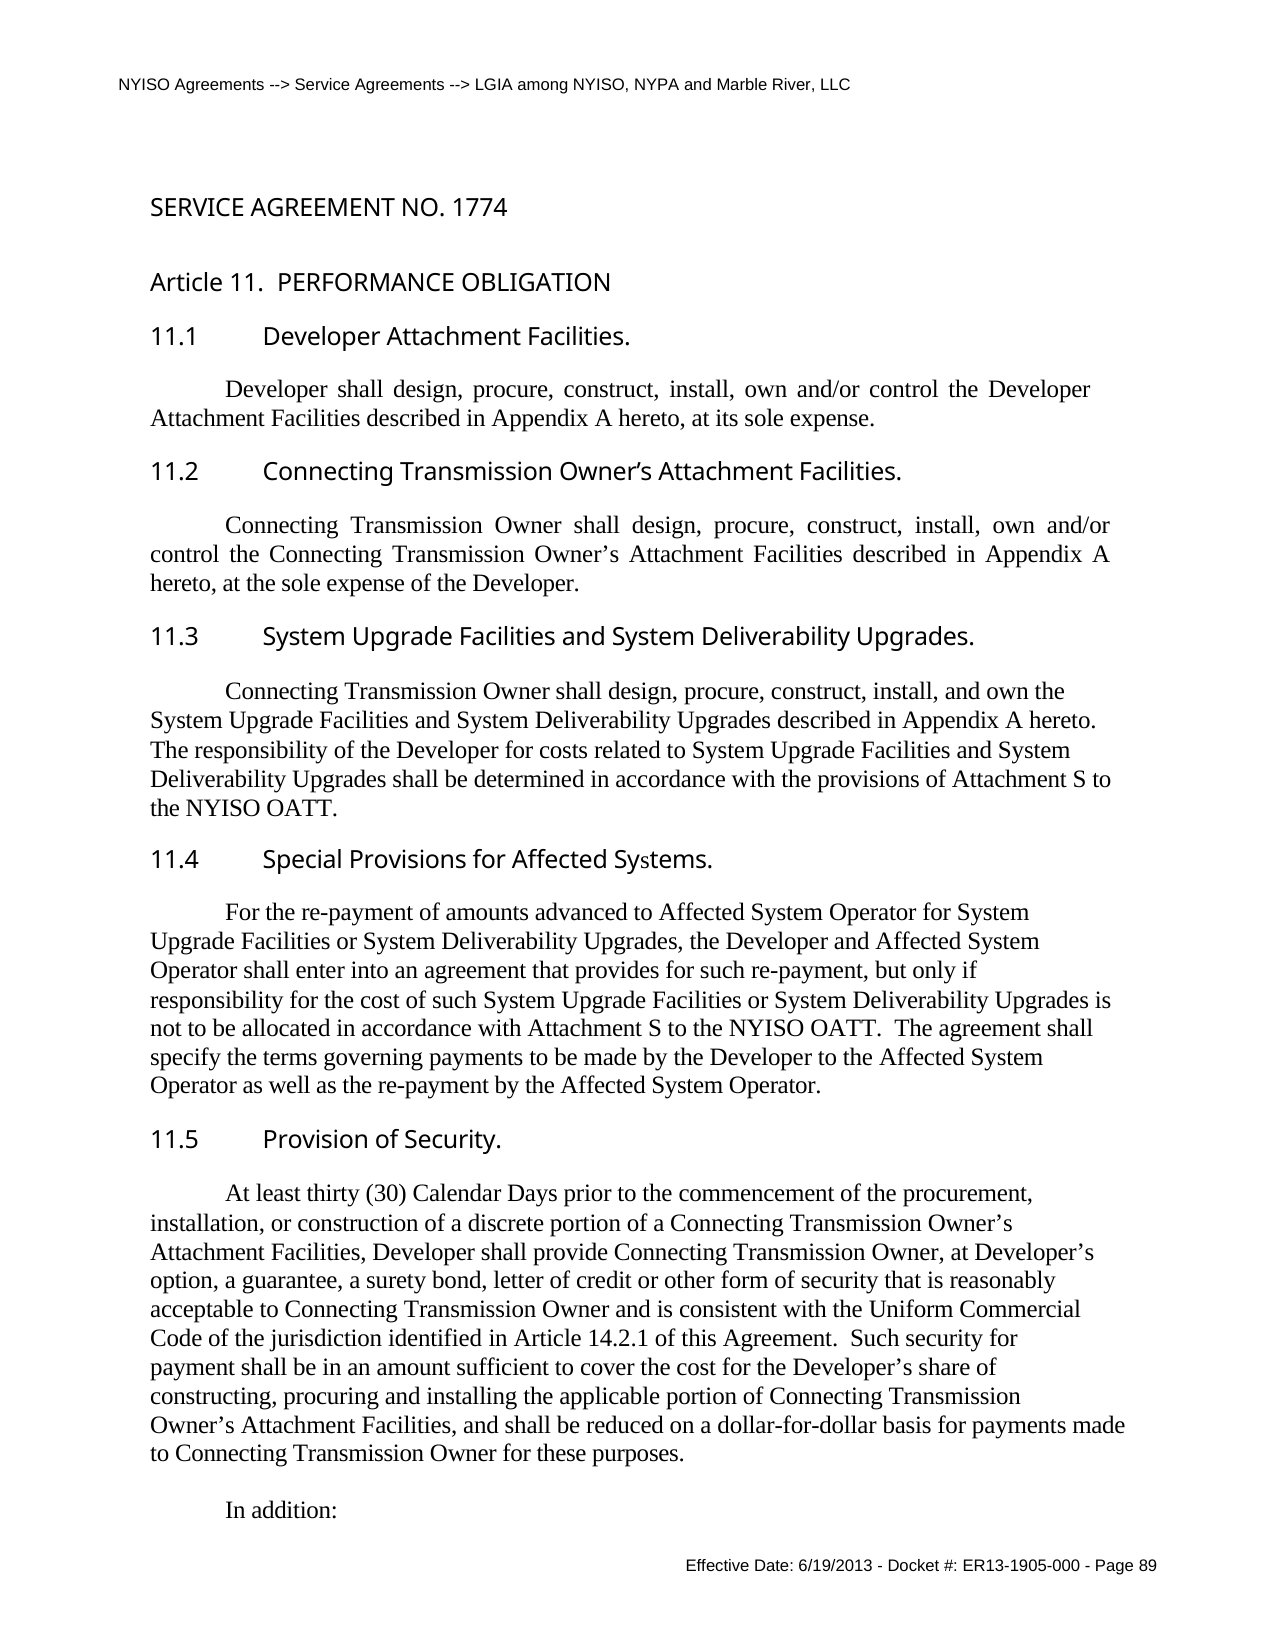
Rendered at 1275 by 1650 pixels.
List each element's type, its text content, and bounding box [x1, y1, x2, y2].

text installation, or construction of a discrete portion of a Connecting Transmission Owner’s [150, 1208, 1275, 1237]
text Connecting Transmission Owner shall design, procure, construct, install, own and/or control the Connecting Transmission Owner’s Attachment Facilities described in Appendix A hereto, at the sole expense of the Developer. [150, 510, 1111, 597]
text Attachment Facilities, Developer shall provide Connecting Transmission Owner, at Developer’s option, a guarantee, a surety bond, letter of credit or other form of security that is reasonably acceptable to Connecting Transmission Owner and is consistent with the Uniform Commercial Code of the jurisdiction identified in Article 14.2.1 of this Agreement. Such security for payment shall be in an amount sufficient to cover the cost for the Developer’s share of constructing, procuring and installing the applicable portion of Connecting Transmission Owner’s Attachment Facilities, and shall be reduced on a dollar-for-dollar basis for payments made to Connecting Transmission Owner for these purposes. [150, 1237, 1133, 1468]
text Upgrade Facilities or System Deliverability Upgrades, the Developer and Affected System [150, 927, 1275, 956]
text Article 11. PERFORMANCE OBLIGATION [150, 268, 1275, 297]
text At least thirty (30) Calendar Days prior to the commencement of the procurement, [225, 1179, 1275, 1208]
text 11.5 Provision of Security. [150, 1126, 1275, 1155]
text In addition: [225, 1496, 1275, 1524]
text 11.3 System Upgrade Facilities and System Deliverability Upgrades. [150, 623, 1275, 651]
text System Upgrade Facilities and System Deliverability Upgrades described in Appendix A hereto. The responsibility of the Developer for costs related to System Upgrade Facilities and System Deliverability Upgrades shall be determined in accordance with the provisions of Attachment S to the NYISO OATT. [150, 706, 1136, 822]
text Operator shall enter into an agreement that provides for such re-payment, but only if [150, 956, 1275, 985]
text 11.4 Special Provisions for Affected Systems. [150, 846, 1275, 874]
text For the re-payment of amounts advanced to Affected System Operator for System [225, 898, 1275, 926]
text SERVICE AGREEMENT NO. 1774 [150, 193, 1275, 222]
text Developer shall design, procure, construct, install, own and/or control the Developer Attachment Facilities described in Appendix A hereto, at its sole expense. [150, 374, 1091, 432]
text 11.2 Connecting Transmission Owner’s Attachment Facilities. [150, 458, 1275, 487]
text 11.1 Developer Attachment Facilities. [150, 322, 1275, 351]
text responsibility for the cost of such System Upgrade Facilities or System Deliverability Upgrades is not to be allocated in accordance with Attachment S to the NYISO OATT. The agreement shall specify the terms governing payments to be made by the Developer to the Affected System Operator as well as the re-payment by the Affected System Operator. [150, 986, 1134, 1099]
text Connecting Transmission Owner shall design, procure, construct, install, and own the [225, 677, 1275, 706]
